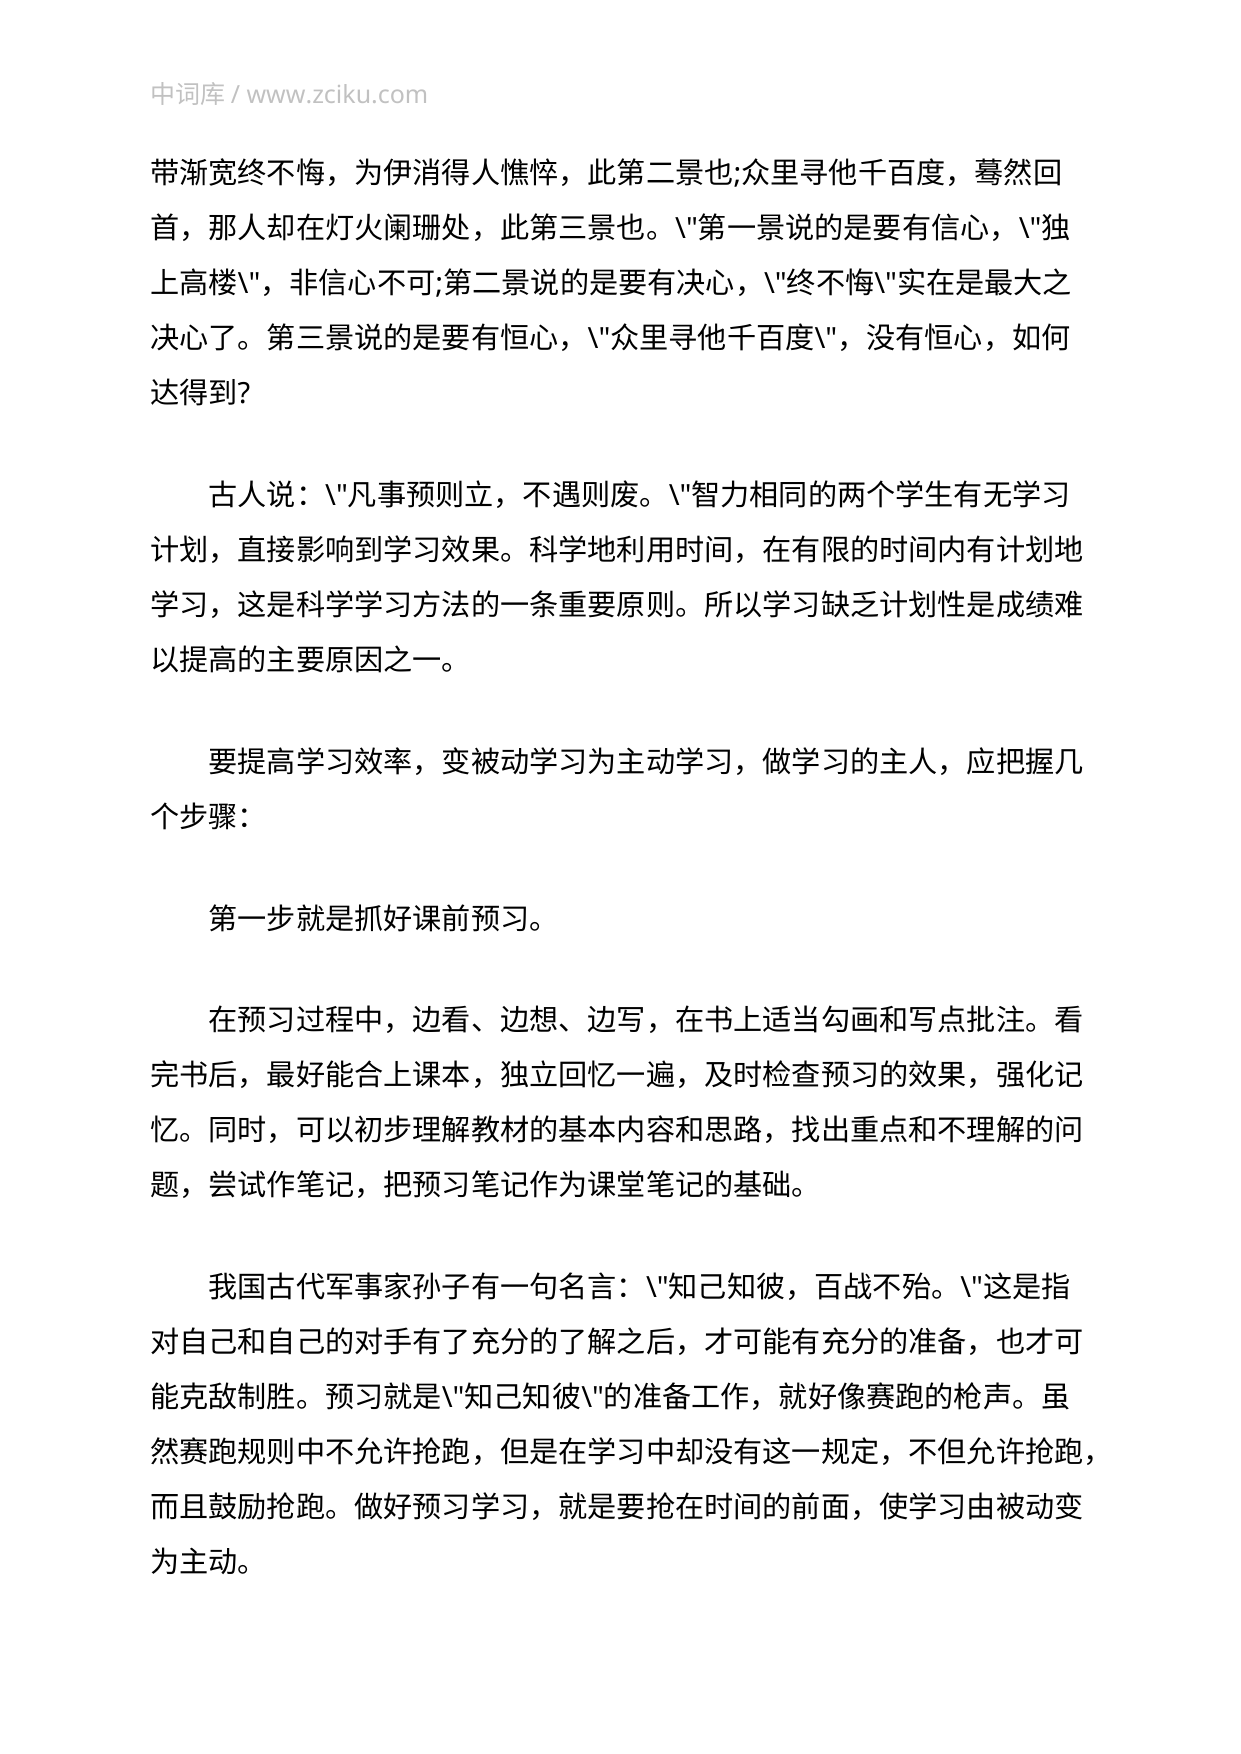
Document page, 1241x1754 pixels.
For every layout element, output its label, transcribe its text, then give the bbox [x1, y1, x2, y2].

text 我国古代军事家孙子有一句名言：\"知己知彼，百战不殆。\"这是指对自己和自己的对手有了充分的了解之后，才可能有充分的准备，也才可能克敌制胜。预习就是\"知己知彼\"的准备工作，就好像赛跑的枪声。虽然赛跑规则中不允许抢跑，但是在学习中却没有这一规定，不但允许抢跑，而且鼓励抢跑。做好预习学习，就是要抢在时间的前面，使学习由被动变为主动。 [150, 1263, 1090, 1580]
text 要提高学习效率，变被动学习为主动学习，做学习的主人，应把握几个步骤： [150, 738, 1090, 836]
text 在预习过程中，边看、边想、边写，在书上适当勾画和写点批注。看完书后，最好能合上课本，独立回忆一遍，及时检查预习的效果，强化记忆。同时，可以初步理解教材的基本内容和思路，找出重点和不理解的问题，尝试作笔记，把预习笔记作为课堂笔记的基础。 [150, 997, 1090, 1204]
text 第一步就是抓好课前预习。 [150, 895, 1090, 937]
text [150, 150, 1090, 412]
text 古人说：\"凡事预则立，不遇则废。\"智力相同的两个学生有无学习计划，直接影响到学习效果。科学地利用时间，在有限的时间内有计划地学习，这是科学学习方法的一条重要原则。所以学习缺乏计划性是成绩难以提高的主要原因之一。 [150, 472, 1090, 679]
